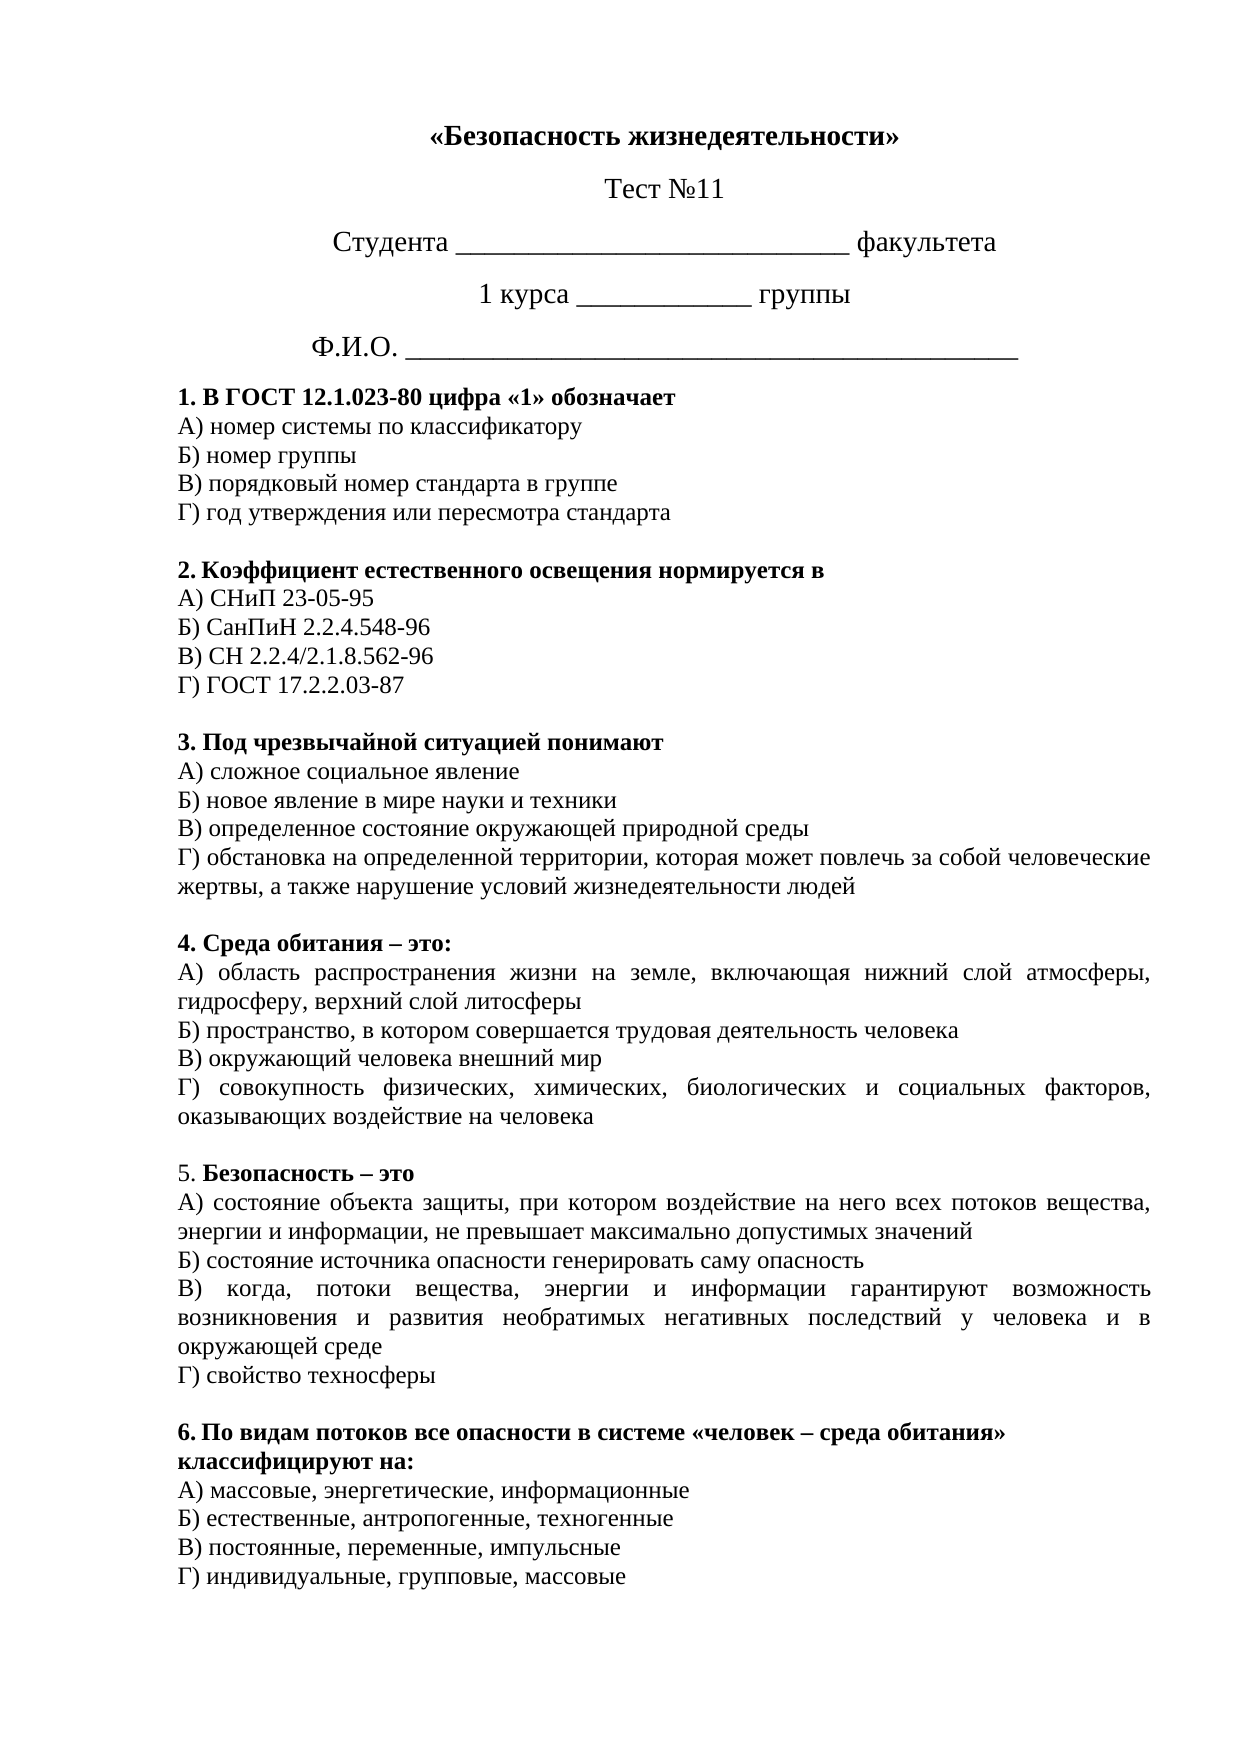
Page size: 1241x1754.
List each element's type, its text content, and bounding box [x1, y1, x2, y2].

text 3. Под чрезвычайной ситуацией понимают [177, 727, 1152, 756]
text 4. Среда обитания – это: [177, 928, 1152, 957]
text Студента ___________________________ факультета [177, 224, 1152, 257]
text Б) пространство, в котором совершается трудовая деятельность человека [177, 1015, 1152, 1043]
text Г) свойство техносферы [177, 1360, 1152, 1388]
text Г) индивидуальные, групповые, массовые [177, 1561, 1152, 1590]
text В) постоянные, переменные, импульсные [177, 1532, 1152, 1561]
text А) номер системы по классификатору [177, 411, 1152, 440]
text В) окружающий человека внешний мир [177, 1043, 1152, 1072]
text 6. По видам потоков все опасности в системе «человек – среда обитания» классифицируют на: [177, 1417, 1152, 1475]
text Ф.И.О. __________________________________________ [177, 329, 1152, 363]
text А) сложное социальное явление [177, 756, 1152, 785]
text В) когда, потоки вещества, энергии и информации гарантируют возможность возникновения и развития необратимых негативных последствий у человека и в окружающей среде [177, 1273, 1152, 1360]
text «Безопасность жизнедеятельности» [177, 118, 1152, 152]
text Б) состояние источника опасности генерировать саму опасность [177, 1245, 1152, 1273]
text Б) естественные, антропогенные, техногенные [177, 1503, 1152, 1532]
text А) массовые, энергетические, информационные [177, 1475, 1152, 1503]
text В) СН 2.2.4/2.1.8.562-96 [177, 641, 1152, 670]
text Б) новое явление в мире науки и техники [177, 785, 1152, 813]
text Г) обстановка на определенной территории, которая может повлечь за собой человеческие жертвы, а также нарушение условий жизнедеятельности людей [177, 842, 1152, 900]
text 1 курса ____________ группы [177, 277, 1152, 310]
text А) состояние объекта защиты, при котором воздействие на него всех потоков вещества, энергии и информации, не превышает максимально допустимых значений [177, 1187, 1152, 1245]
text Г) ГОСТ 17.2.2.03-87 [177, 670, 1152, 698]
text 1. В ГОСТ 12.1.023-80 цифра «1» обозначает [177, 382, 1152, 411]
text Б) номер группы [177, 440, 1152, 468]
text Б) СанПиН 2.2.4.548-96 [177, 612, 1152, 641]
text А) СНиП 23-05-95 [177, 583, 1152, 612]
text В) определенное состояние окружающей природной среды [177, 813, 1152, 842]
text Тест №11 [177, 171, 1152, 204]
text 5. Безопасность – это [177, 1158, 1152, 1187]
text Г) год утверждения или пересмотра стандарта [177, 497, 1152, 526]
text В) порядковый номер стандарта в группе [177, 468, 1152, 497]
text 2. Коэффициент естественного освещения нормируется в [177, 555, 1152, 583]
text Г) совокупность физических, химических, биологических и социальных факторов, оказывающих воздействие на человека [177, 1072, 1152, 1130]
text А) область распространения жизни на земле, включающая нижний слой атмосферы, гидросферу, верхний слой литосферы [177, 957, 1152, 1015]
